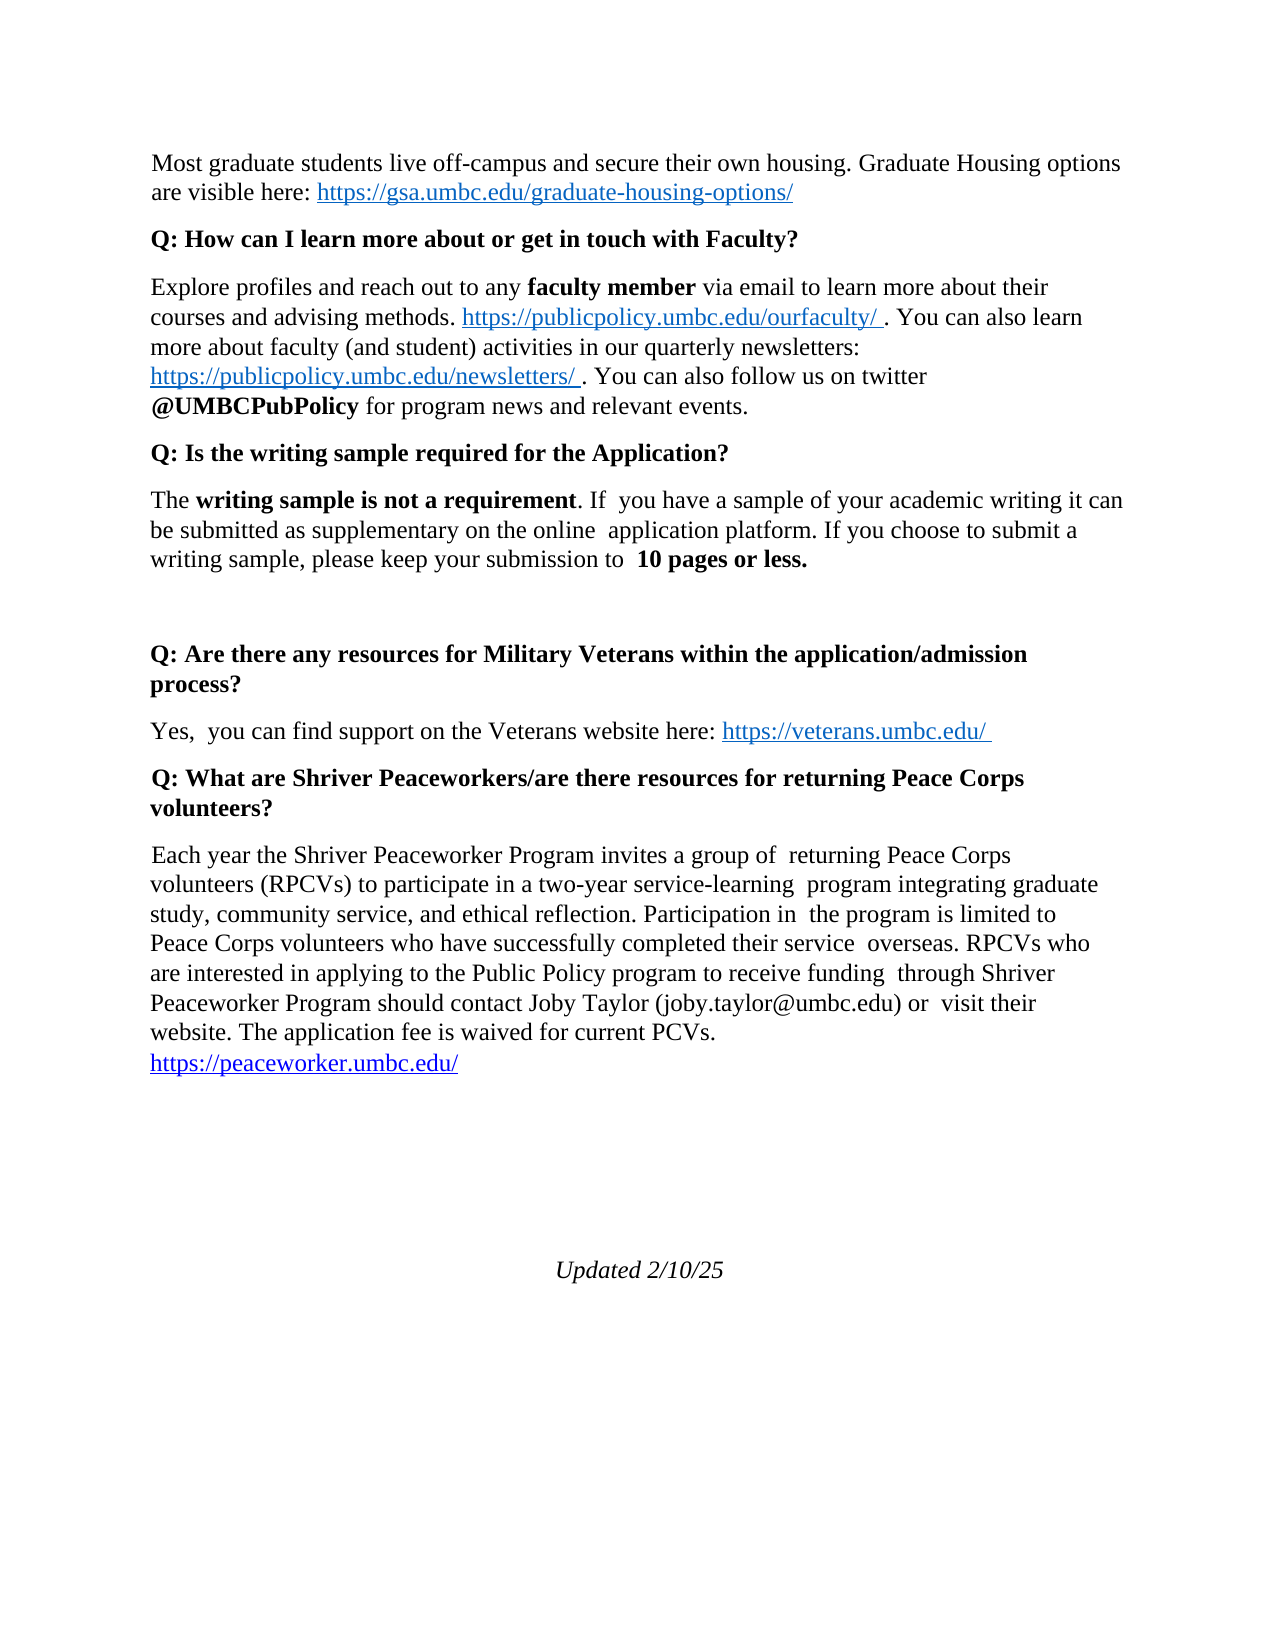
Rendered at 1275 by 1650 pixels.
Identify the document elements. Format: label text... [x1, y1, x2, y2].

text Q: How can I learn more about or get in touch with Faculty? [150, 224, 1088, 253]
text Q: Is the writing sample required for the Application? [150, 438, 1125, 467]
text Q: What are Shriver Peaceworkers/are there resources for returning Peace Corps volunteers? [150, 763, 1121, 821]
text The writing sample is not a requirement. If you have a sample of your academic writing it can be submitted as supplementary on the online application platform. If you choose to submit a writing sample, please keep your submission to 10 pages or less. [150, 485, 1125, 573]
text Explore profiles and reach out to any faculty member via email to learn more about their courses and advising methods. https://publicpolicy.umbc.edu/ourfaculty/ . You can also learn more about faculty (and student) activities in our quarterly newsletters: [150, 272, 1088, 360]
text https://publicpolicy.umbc.edu/newsletters/ . You can also follow us on twitter @UMBCPubPolicy for program news and relevant events. [150, 361, 933, 419]
text https://peaceworker.umbc.edu/ [150, 1048, 1131, 1076]
text Most graduate students live off-campus and secure their own housing. Graduate Housing options are visible here: https://gsa.umbc.edu/graduate-housing-options/ [151, 148, 1131, 206]
text Updated 2/10/25 [150, 1256, 1131, 1284]
text Each year the Shriver Peaceworker Program invites a group of returning Peace Corps volunteers (RPCVs) to participate in a two-year service-learning program integrating graduate study, community service, and ethical reflection. Participation in the program is limited to Peace Corps volunteers who have successfully completed their service overseas. RPCVs who are interested in applying to the Public Policy program to receive funding through Shriver Peaceworker Program should contact Joby Taylor (joby.taylor@umbc.edu) or visit their website. The application fee is waived for current PCVs. [150, 840, 1121, 1046]
text Yes, you can find support on the Veterans website here: https://veterans.umbc.edu/ [150, 716, 1102, 745]
text Q: Are there any resources for Military Veterans within the application/admission process? [150, 639, 1102, 697]
